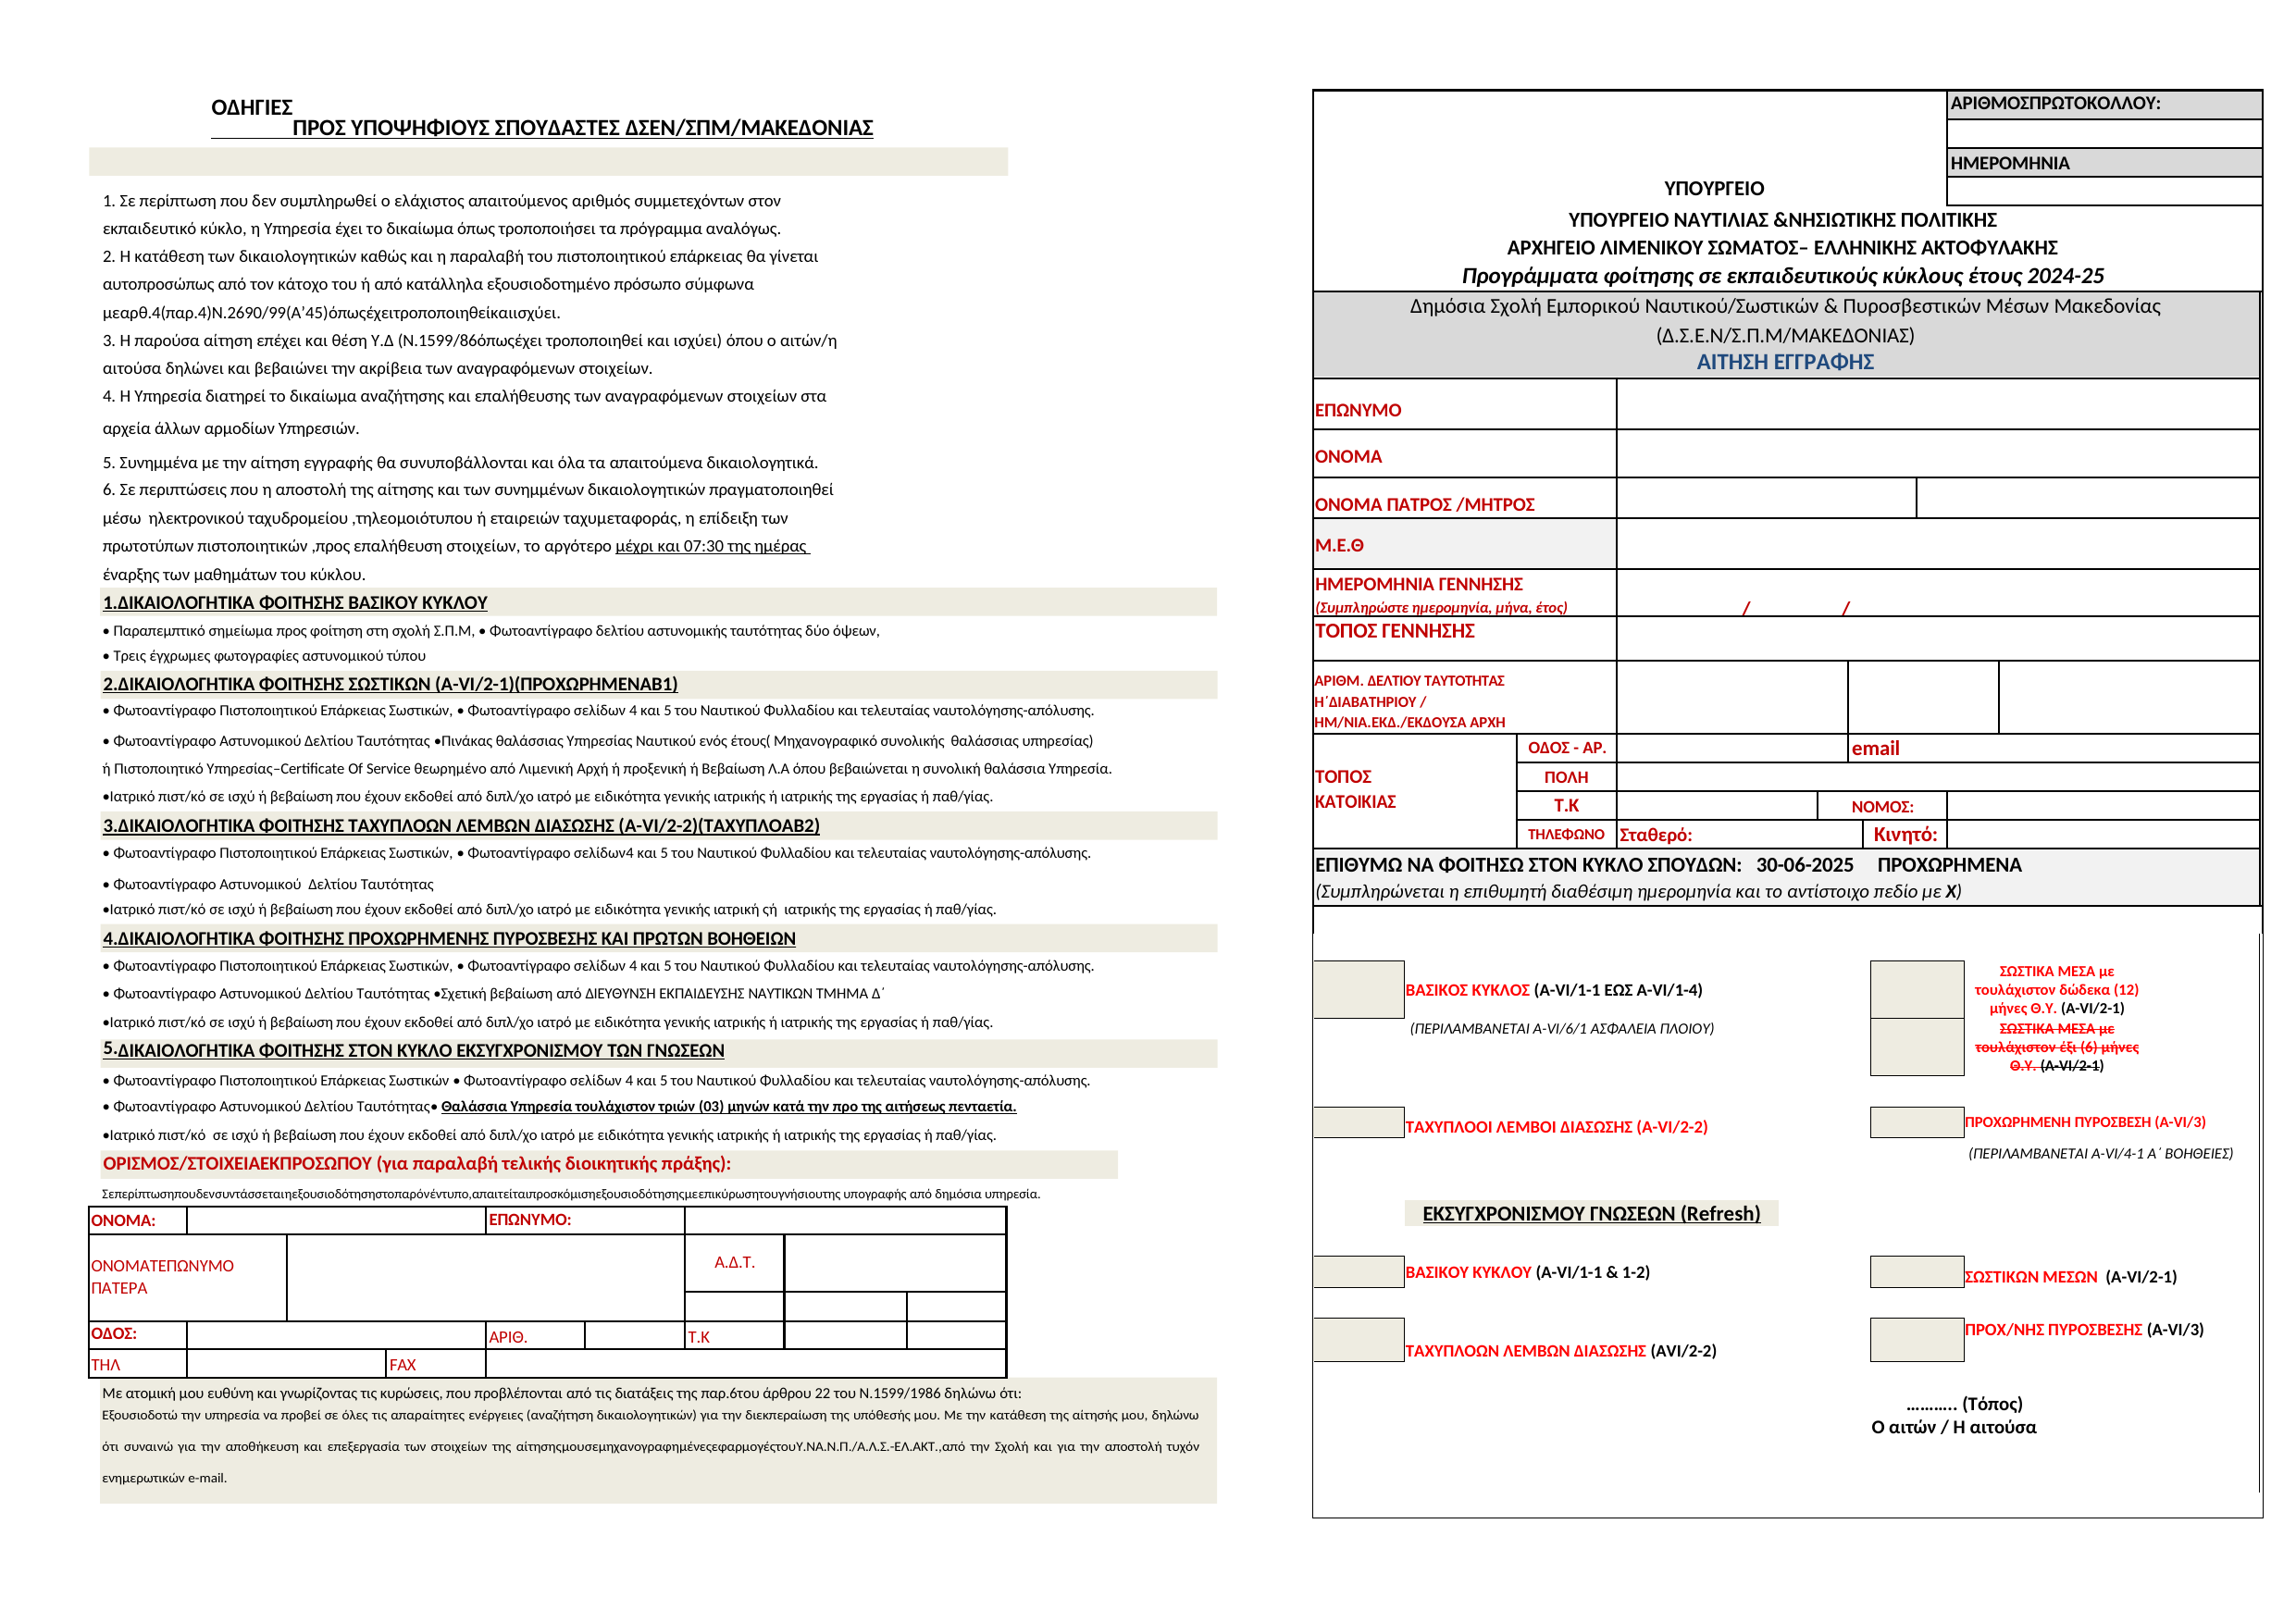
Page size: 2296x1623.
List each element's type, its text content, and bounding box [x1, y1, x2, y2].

text •Ιατρικό πιστ/κό σε ισχύ ή βεβαίωση που έχουν εκδοθεί από διπλ/χο ιατρό με ειδικότητα γενικής ιατρικής ή ιατρικής της εργασίας ή παθ/γίας. [102, 1012, 1312, 1031]
list Φωτοαντίγραφο Πιστοποιητικού Επάρκειας Σωστικών, • Φωτοαντίγραφο σελίδων 4 και 5 του Ναυτικού Φυλλαδίου και τελευταίας ναυτολόγησης-απόλυσης. [102, 956, 1312, 975]
text •Ιατρικό πιστ/κό σε ισχύ ή βεβαίωση που έχουν εκδοθεί από διπλ/χο ιατρό με ειδικότητα γενικής ιατρικής ή ιατρικής της εργασίας ή παθ/γίας. [102, 787, 1312, 806]
text Σεπερίπτωσηπουδενσυντάσσεταιηεξουσιοδότησηστοπαρόνέντυπο,απαιτείταιπροσκόμισηεξουσιοδότησηςμεεπικύρωσητουγνήσιουτης υπογραφής από δημόσια υπηρεσία. [102, 1185, 1312, 1202]
list Φωτοαντίγραφο Αστυνομικού Δελτίου Ταυτότητας •Πινάκας θαλάσσιας Υπηρεσίας Ναυτικού ενός έτους( Μηχανογραφικό συνολικής θαλάσσιας υπηρεσίας) [102, 731, 1312, 750]
list Φωτοαντίγραφο Πιστοποιητικού Επάρκειας Σωστικών, • Φωτοαντίγραφο σελίδων4 και 5 του Ναυτικού Φυλλαδίου και τελευταίας ναυτολόγησης-απόλυσης. [102, 844, 1312, 862]
list Η κατάθεση των δικαιολογητικών καθώς και η παραλαβή του πιστοποιητικού επάρκειας θα γίνεται αυτοπροσώπως από τον κάτοχο του ή από κατάλληλα εξουσιοδοτημένο πρόσωπο σύμφωνα μεαρθ.4(παρ.4)Ν.2690/99(Α’45)όπωςέχειτροποποιηθείκαιισχύει. [103, 245, 825, 323]
list Σε περίπτωση που δεν συμπληρωθεί ο ελάχιστος απαιτούμενος αριθμός συμμετεχόντων στον εκπαιδευτικό κύκλο, η Υπηρεσία έχει το δικαίωμα όπως τροποποιήσει τα πρόγραμμα αναλόγως. [103, 190, 788, 239]
list Τρεις έγχρωμες φωτογραφίες αστυνομικού τύπου [102, 646, 1312, 665]
list Σε περιπτώσεις που η αποστολή της αίτησης και των συνημμένων δικαιολογητικών πραγματοποιηθεί μέσω ηλεκτρονικού ταχυδρομείου ,τηλεομοιότυπου ή εταιρειών ταχυμεταφοράς, η επίδειξη των πρωτοτύπων πιστοποιητικών ,προς επαλήθευση στοιχείων, το αργότερο μέχρι και 07:30 της ημέρας έναρξης των μαθημάτων του κύκλου. [103, 478, 840, 585]
list Φωτοαντίγραφο Αστυνομικού Δελτίου Ταυτότητας •Σχετική βεβαίωση από ΔΙΕΥΘΥΝΣΗ ΕΚΠΑΙΔΕΥΣΗΣ ΝΑΥΤΙΚΩΝ ΤΜΗΜΑ Δ΄ [102, 985, 1312, 1003]
list Συνημμένα με την αίτηση εγγραφής θα συνυποβάλλονται και όλα τα απαιτούμενα δικαιολογητικά. [103, 452, 1312, 474]
list Η Υπηρεσία διατηρεί το δικαίωμα αναζήτησης και επαλήθευσης των αναγραφόμενων στοιχείων στα αρχεία άλλων αρμοδίων Υπηρεσιών. [103, 385, 834, 439]
list Παραπεμπτικό σημείωμα προς φοίτηση στη σχολή Σ.Π.Μ, • Φωτοαντίγραφο δελτίου αστυνομικής ταυτότητας δύο όψεων, [102, 621, 1312, 640]
text •Ιατρικό πιστ/κό σε ισχύ ή βεβαίωση που έχουν εκδοθεί από διπλ/χο ιατρό με ειδικότητα γενικής ιατρικής ή ιατρικής της εργασίας ή παθ/γίας. [102, 1125, 1312, 1145]
list Φωτοαντίγραφο Πιστοποιητικού Επάρκειας Σωστικών • Φωτοαντίγραφο σελίδων 4 και 5 του Ναυτικού Φυλλαδίου και τελευταίας ναυτολόγησης-απόλυσης. [102, 1071, 1312, 1089]
list Φωτοαντίγραφο Αστυνομικού Δελτίου Ταυτότητας• Θαλάσσια Υπηρεσία τουλάχιστον τριών (03) μηνών κατά την προ της αιτήσεως πενταετία. [102, 1097, 1312, 1116]
list Η παρούσα αίτηση επέχει και θέση Υ.Δ (Ν.1599/86όπωςέχει τροποποιηθεί και ισχύει) όπου ο αιτών/η αιτούσα δηλώνει και βεβαιώνει την ακρίβεια των αναγραφόμενων στοιχείων. [103, 329, 851, 378]
list Φωτοαντίγραφο Πιστοποιητικού Επάρκειας Σωστικών, • Φωτοαντίγραφο σελίδων 4 και 5 του Ναυτικού Φυλλαδίου και τελευταίας ναυτολόγησης-απόλυσης. [102, 700, 1312, 719]
text •Ιατρικό πιστ/κό σε ισχύ ή βεβαίωση που έχουν εκδοθεί από διπλ/χο ιατρό με ειδικότητα γενικής ιατρική ςή ιατρικής της εργασίας ή παθ/γίας. [102, 899, 1312, 918]
list Φωτοαντίγραφο Αστυνομικού Δελτίου Ταυτότητας [102, 874, 1312, 893]
text ή Πιστοποιητικό Υπηρεσίας–Certificate Of Service θεωρημένο από Λιμενική Αρχή ή προξενική ή Βεβαίωση Λ.Α όπου βεβαιώνεται η συνολική θαλάσσια Υπηρεσία. [102, 759, 1312, 777]
